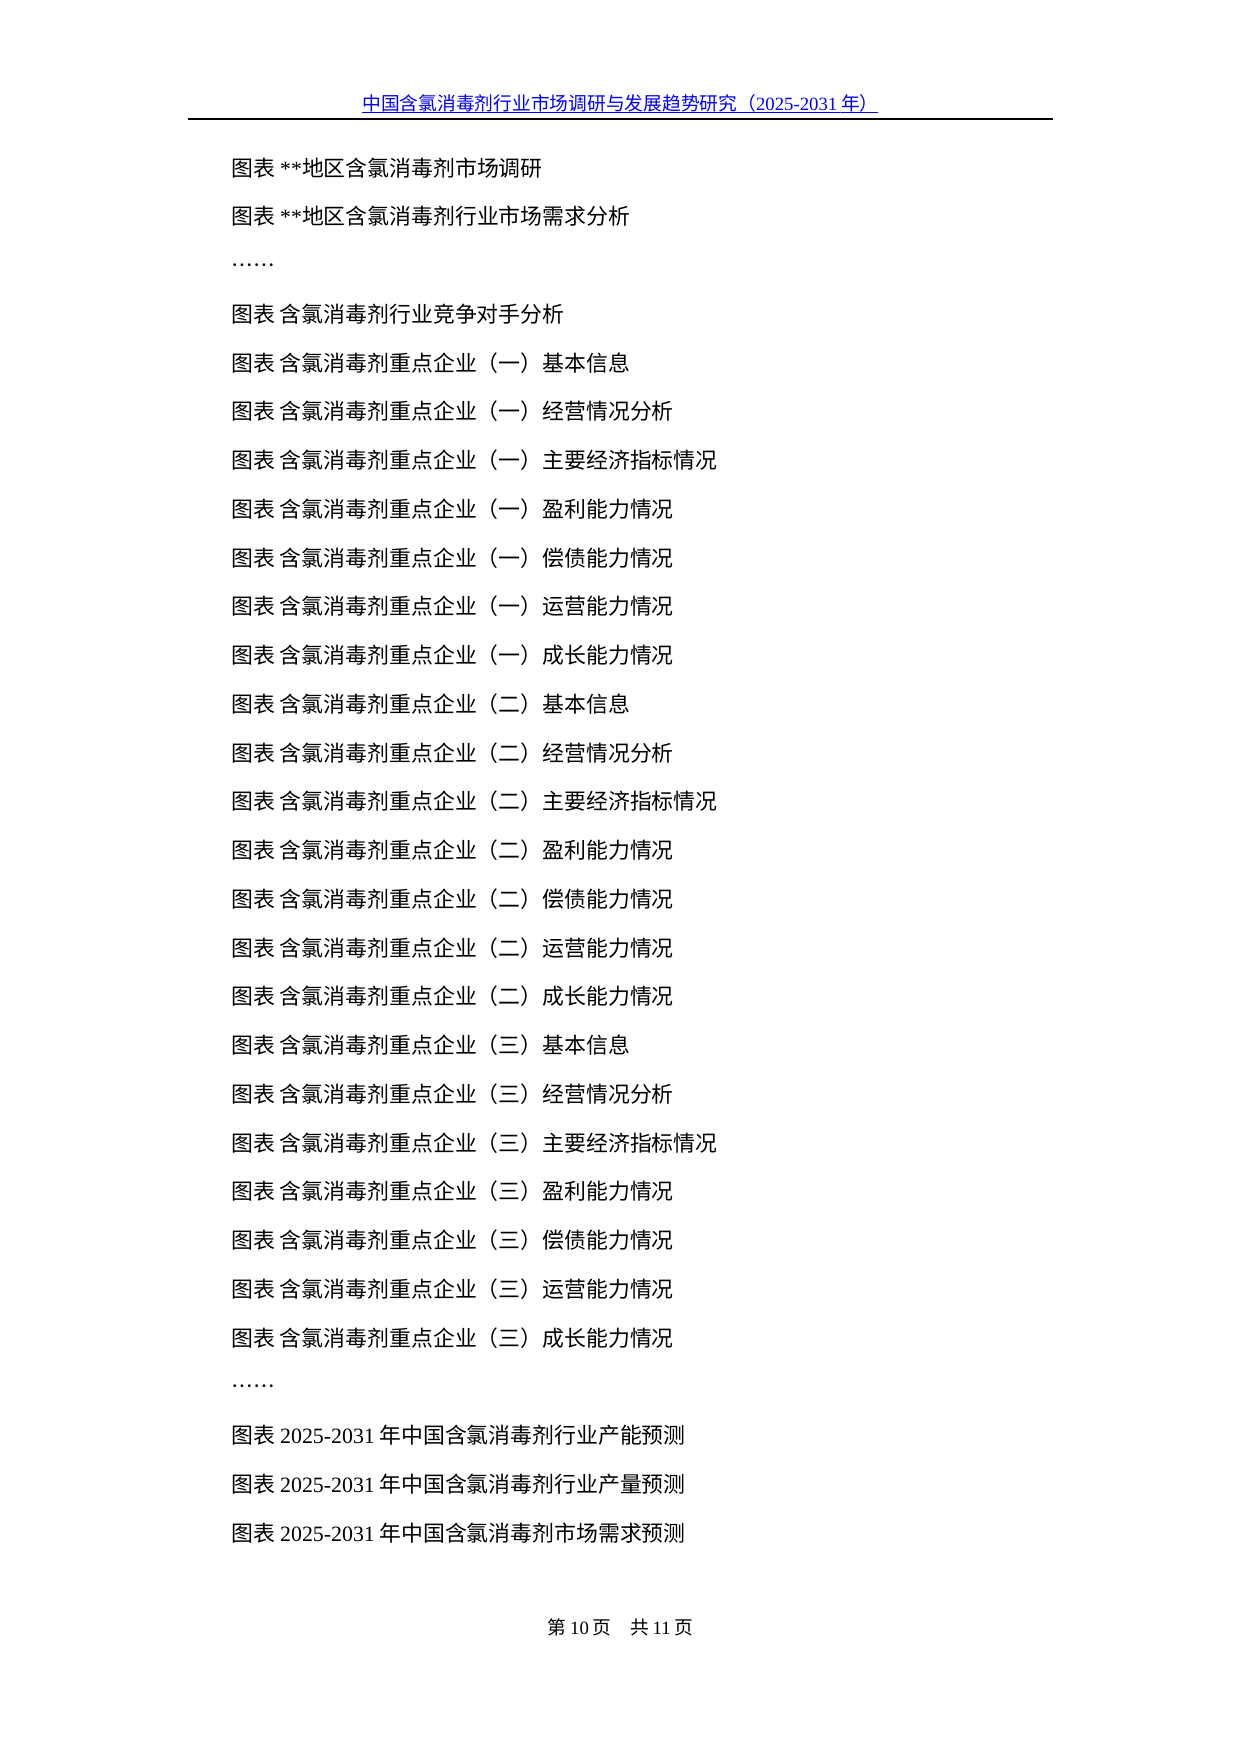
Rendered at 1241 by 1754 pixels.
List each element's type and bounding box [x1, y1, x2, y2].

text [187, 150, 1053, 1548]
